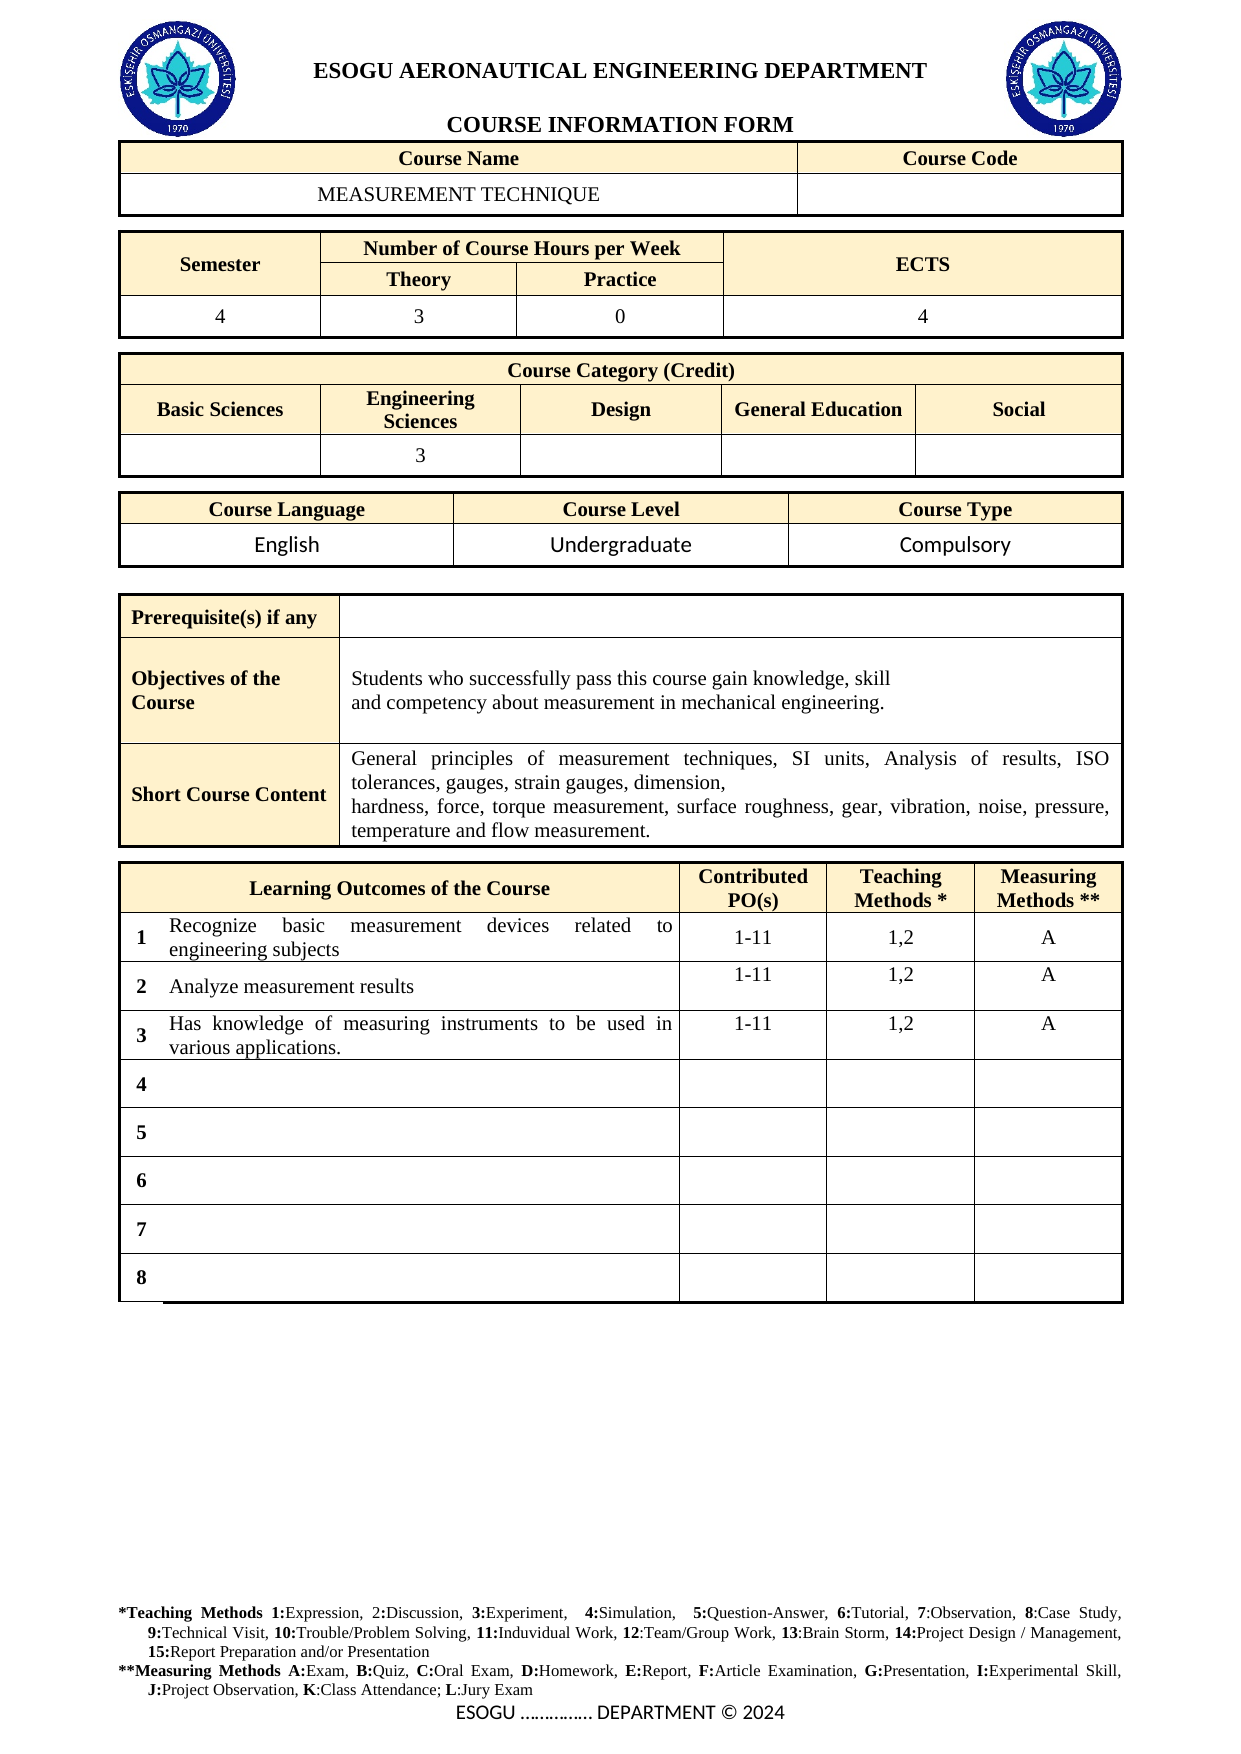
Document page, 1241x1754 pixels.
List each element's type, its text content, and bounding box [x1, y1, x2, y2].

table_cell 3 [321, 296, 516, 336]
table_cell 1-11 [680, 913, 826, 961]
table_cell 1,2 [827, 962, 974, 1009]
table_cell [975, 1108, 1121, 1156]
table_cell A [975, 913, 1121, 961]
table_cell 6 [121, 1157, 163, 1204]
table_cell General principles of measurement techniques, SI units, Analysis of results, ISO tolerances, gauges, strain gauges, dimension, hardness, force, torque measurement, surface roughness, gear, vibration, noise, pressure, temperature and flow measurement. [340, 744, 1121, 845]
table_header Teaching Methods * [827, 864, 974, 912]
text ESOGU AERONAUTICAL ENGINEERING DEPARTMENT [237, 57, 1004, 83]
table_cell [680, 1254, 826, 1301]
table_cell [680, 1060, 826, 1107]
table_cell 3 [121, 1011, 163, 1059]
table_cell [680, 1108, 826, 1156]
table_cell Short Course Content [121, 744, 339, 845]
table_header Course Level [454, 494, 788, 523]
table_cell 1 [121, 913, 163, 961]
table_cell 1-11 [680, 1011, 826, 1059]
table_cell [163, 1108, 679, 1156]
table_cell [680, 1205, 826, 1252]
table_cell Theory [321, 263, 516, 295]
table_cell 4 [121, 296, 320, 336]
table_header Number of Course Hours per Week [321, 233, 723, 262]
table_cell 4 [724, 296, 1121, 336]
table_header [340, 596, 1121, 637]
table_cell [975, 1254, 1121, 1301]
table_cell A [975, 1011, 1121, 1059]
table_cell 4 [121, 1060, 163, 1107]
table_header Course Name [121, 143, 797, 172]
table_cell [521, 435, 721, 475]
table_cell [975, 1060, 1121, 1107]
table_cell 7 [121, 1205, 163, 1252]
table_header Measuring Methods ** [975, 864, 1121, 912]
table_cell [163, 1205, 679, 1252]
table_header Course Category (Credit) [121, 355, 1121, 384]
picture [118, 19, 237, 138]
table_cell [827, 1205, 974, 1252]
table_cell [975, 1205, 1121, 1252]
table_cell [827, 1254, 974, 1301]
text COURSE INFORMATION FORM [237, 112, 1004, 138]
table_cell [722, 435, 915, 475]
table_cell [827, 1157, 974, 1204]
table_header Course Type [789, 494, 1121, 523]
table_cell 0 [517, 296, 723, 336]
table_cell [827, 1108, 974, 1156]
table_cell Recognize basic measurement devices related to engineering subjects [163, 913, 679, 961]
table_cell [163, 1157, 679, 1204]
table_cell Has knowledge of measuring instruments to be used in various applications. [163, 1011, 679, 1059]
table_cell [163, 1060, 679, 1107]
table_header Contributed PO(s) [680, 864, 826, 912]
table_cell Students who successfully pass this course gain knowledge, skill and competency about measurement in mechanical engineering. [340, 638, 1121, 742]
table_cell Objectives of the Course [121, 638, 339, 742]
table_cell [827, 1060, 974, 1107]
table_cell [975, 1157, 1121, 1204]
table_cell 1,2 [827, 913, 974, 961]
table_cell [916, 435, 1121, 475]
table_cell A [975, 962, 1121, 1009]
table_cell Social [916, 385, 1121, 433]
table_cell [798, 174, 1121, 214]
table_cell General Education [722, 385, 915, 433]
table_cell [163, 1254, 679, 1301]
table_cell Design [521, 385, 721, 433]
table_cell Analyze measurement results [163, 962, 679, 1009]
table_cell 8 [121, 1254, 163, 1301]
table_cell 2 [121, 962, 163, 1009]
table_header Semester [121, 233, 320, 295]
table_header Learning Outcomes of the Course [121, 864, 679, 912]
picture [1004, 19, 1123, 138]
table_header Prerequisite(s) if any [121, 596, 339, 637]
table_cell MEASUREMENT TECHNIQUE [121, 174, 797, 214]
table_header Course Code [798, 143, 1121, 172]
table_cell 3 [321, 435, 520, 475]
table_cell Basic Sciences [121, 385, 320, 433]
table_header Course Language [121, 494, 453, 523]
table_header ECTS [724, 233, 1121, 295]
table_cell 1-11 [680, 962, 826, 1009]
table_cell Practice [517, 263, 723, 295]
table_cell Engineering Sciences [321, 385, 520, 433]
table_cell [680, 1157, 826, 1204]
table_cell 5 [121, 1108, 163, 1156]
table_cell 1,2 [827, 1011, 974, 1059]
table_cell [121, 435, 320, 475]
